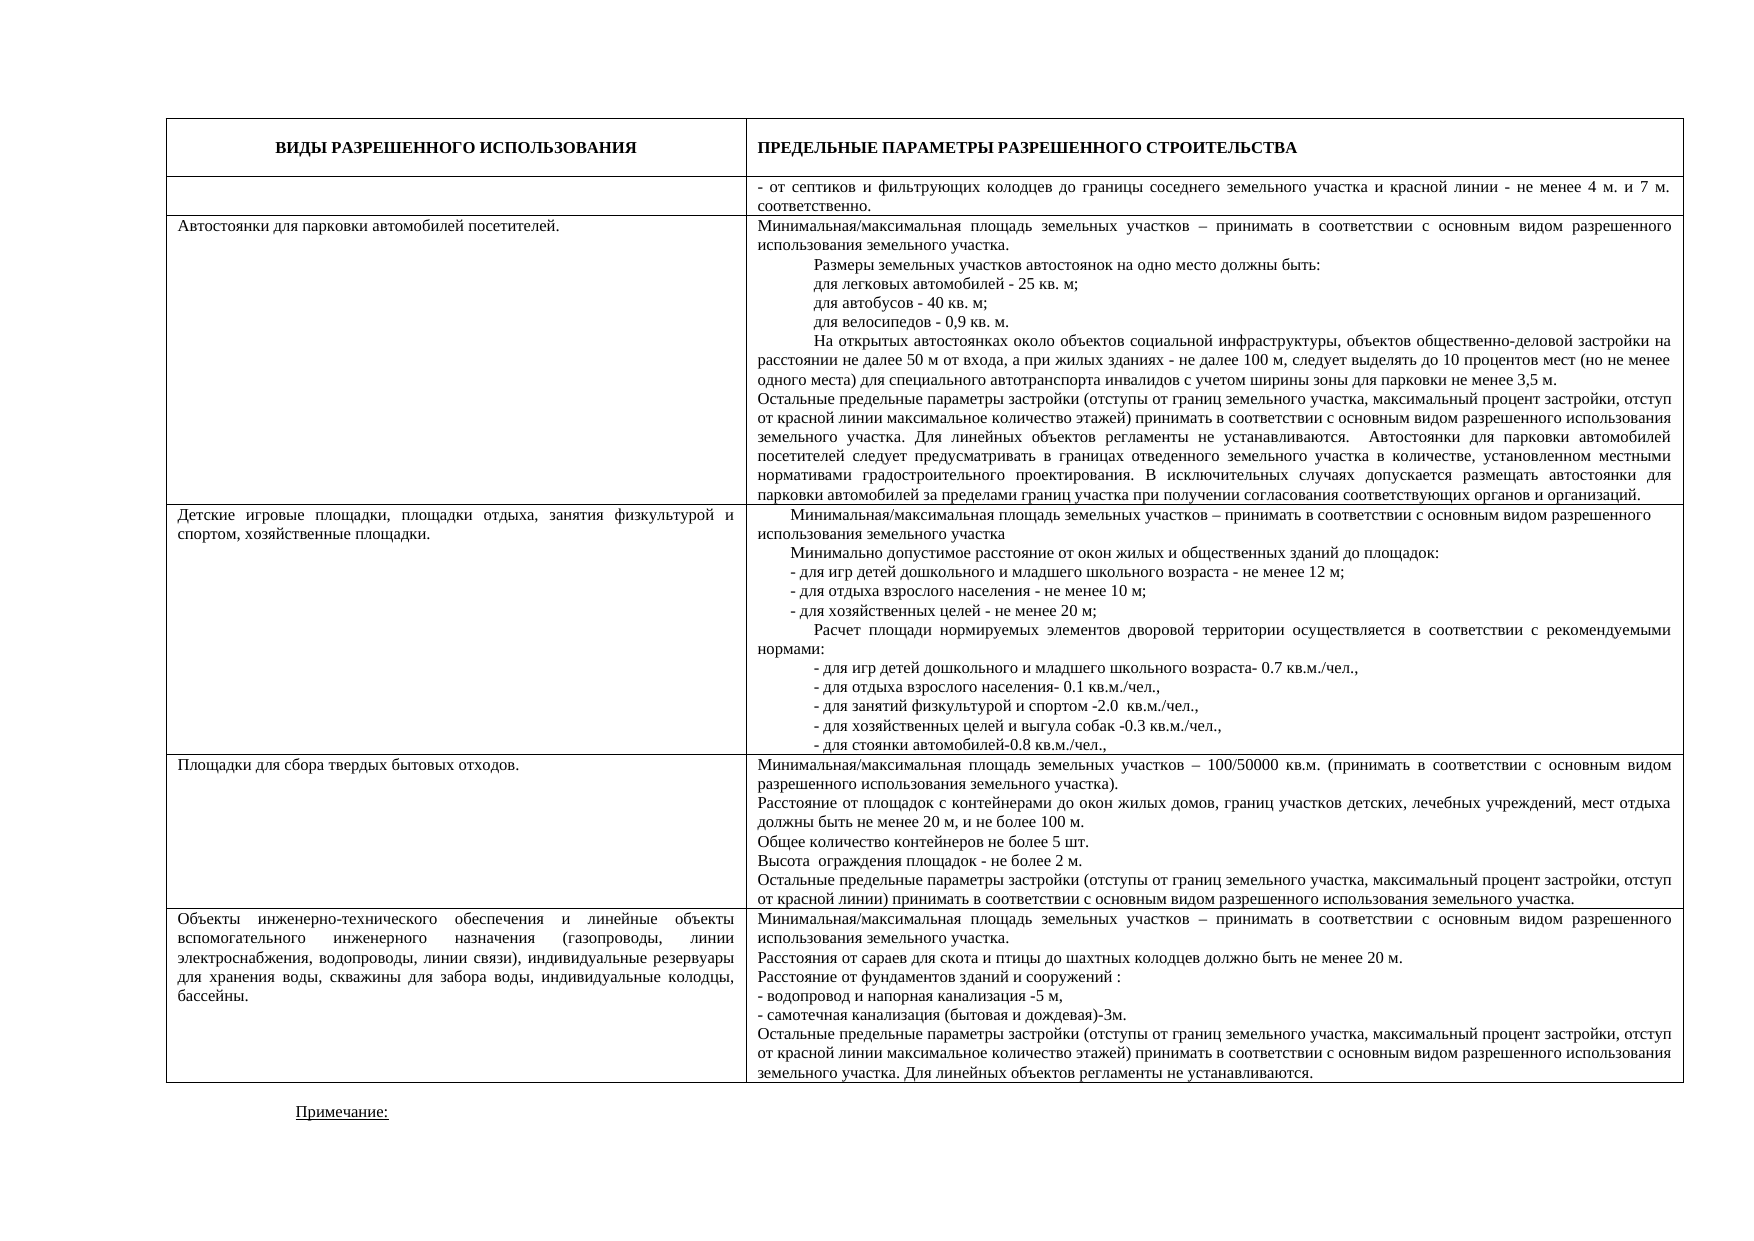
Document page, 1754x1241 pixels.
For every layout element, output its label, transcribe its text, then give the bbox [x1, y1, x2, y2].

table_cell Минимальная/максимальная площадь земельных участков – принимать в соответствии с основным видом разрешенного использования земельного участка. Расстояния от сараев для скота и птицы до шахтных колодцев должно быть не менее 20 м. Расстояние от фундаментов зданий и сооружений : - водопровод и напорная канализация -5 м, - самотечная канализация (бытовая и дождевая)-3м. Остальные предельные параметры застройки (отступы от границ земельного участка, максимальный процент застройки, отступ от красной линии максимальное количество этажей) принимать в соответствии с основным видом разрешенного использования земельного участка. Для линейных объектов регламенты не устанавливаются. [747, 909, 1683, 1082]
text Примечание: [236, 1102, 1695, 1121]
table_cell Площадки для сбора твердых бытовых отходов. [167, 755, 746, 908]
table_cell Минимальная/максимальная площадь земельных участков – принимать в соответствии с основным видом разрешенного использования земельного участка. Размеры земельных участков автостоянок на одно место должны быть: для легковых автомобилей - 25 кв. м; для автобусов - 40 кв. м; для велосипедов - 0,9 кв. м. На открытых автостоянках около объектов социальной инфраструктуры, объектов общественно-деловой застройки на расстоянии не далее 50 м от входа, а при жилых зданиях - не далее 100 м, следует выделять до 10 процентов мест (но не менее одного места) для специального автотранспорта инвалидов с учетом ширины зоны для парковки не менее 3,5 м. Остальные предельные параметры застройки (отступы от границ земельного участка, максимальный процент застройки, отступ от красной линии максимальное количество этажей) принимать в соответствии с основным видом разрешенного использования земельного участка. Для линейных объектов регламенты не устанавливаются. Автостоянки для парковки автомобилей посетителей следует предусматривать в границах отведенного земельного участка в количестве, установленном местными нормативами градостроительного проектирования. В исключительных случаях допускается размещать автостоянки для парковки автомобилей за пределами границ участка при получении согласования соответствующих органов и организаций. [747, 216, 1683, 503]
table_cell Минимальная/максимальная площадь земельных участков – 100/50000 кв.м. (принимать в соответствии с основным видом разрешенного использования земельного участка). Расстояние от площадок с контейнерами до окон жилых домов, границ участков детских, лечебных учреждений, мест отдыха должны быть не менее 20 м, и не более 100 м. Общее количество контейнеров не более 5 шт. Высота ограждения площадок - не более 2 м. Остальные предельные параметры застройки (отступы от границ земельного участка, максимальный процент застройки, отступ от красной линии) принимать в соответствии с основным видом разрешенного использования земельного участка. [747, 755, 1683, 908]
table_cell Автостоянки для парковки автомобилей посетителей. [167, 216, 746, 503]
table_header ВИДЫ РАЗРЕШЕННОГО ИСПОЛЬЗОВАНИЯ [167, 119, 746, 176]
table_cell Минимальная/максимальная площадь земельных участков – принимать в соответствии с основным видом разрешенного использования земельного участка Минимально допустимое расстояние от окон жилых и общественных зданий до площадок: - для игр детей дошкольного и младшего школьного возраста - не менее 12 м; - для отдыха взрослого населения - не менее 10 м; - для хозяйственных целей - не менее 20 м; Расчет площади нормируемых элементов дворовой территории осуществляется в соответствии с рекомендуемыми нормами: - для игр детей дошкольного и младшего школьного возраста- 0.7 кв.м./чел., - для отдыха взрослого населения- 0.1 кв.м./чел., - для занятий физкультурой и спортом -2.0 кв.м./чел., - для хозяйственных целей и выгула собак -0.3 кв.м./чел., - для стоянки автомобилей-0.8 кв.м./чел., [747, 505, 1683, 754]
table_cell Детские игровые площадки, площадки отдыха, занятия физкультурой и спортом, хозяйственные площадки. [167, 505, 746, 754]
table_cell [167, 177, 746, 215]
table_header ПРЕДЕЛЬНЫЕ ПАРАМЕТРЫ РАЗРЕШЕННОГО СТРОИТЕЛЬСТВА [747, 119, 1683, 176]
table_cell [747, 177, 1683, 215]
table_cell Объекты инженерно-технического обеспечения и линейные объекты вспомогательного инженерного назначения (газопроводы, линии электроснабжения, водопроводы, линии связи), индивидуальные резервуары для хранения воды, скважины для забора воды, индивидуальные колодцы, бассейны. [167, 909, 746, 1082]
